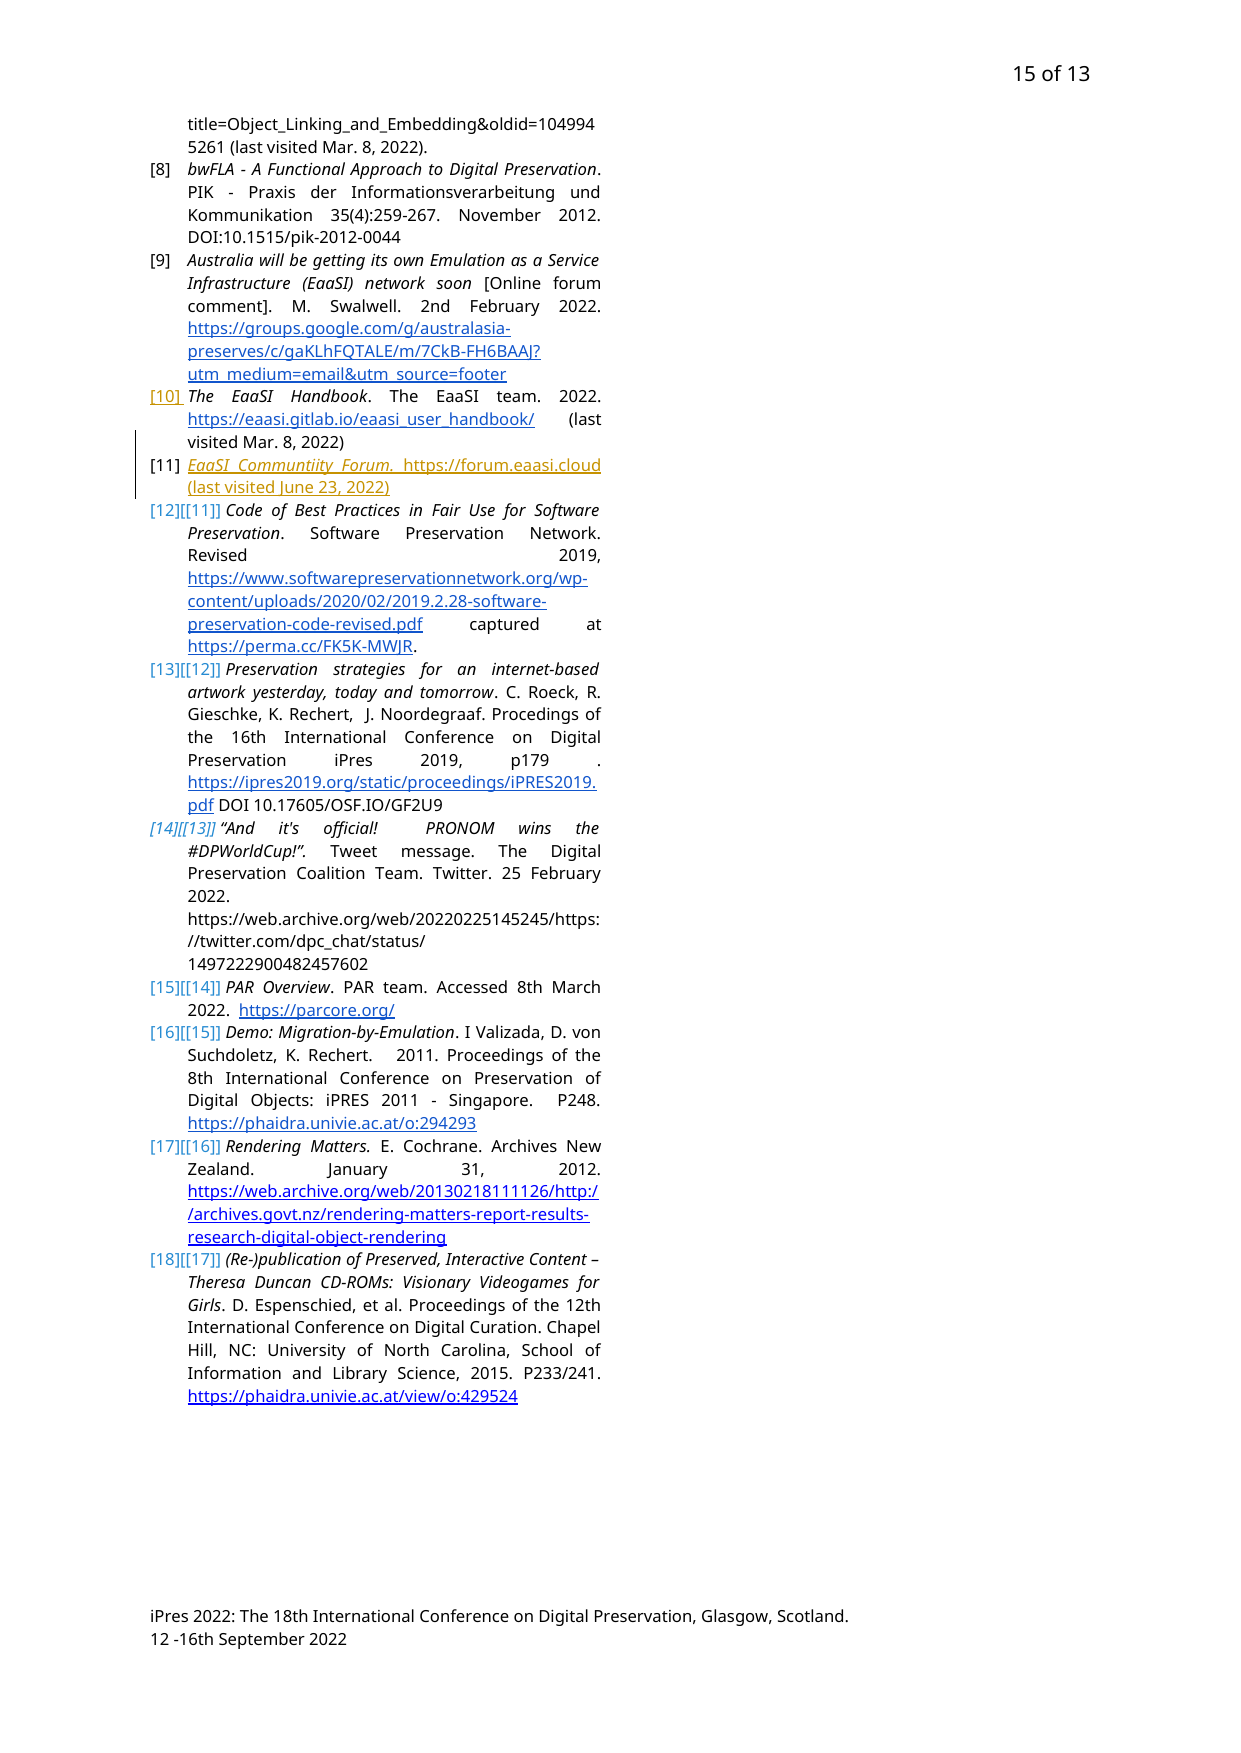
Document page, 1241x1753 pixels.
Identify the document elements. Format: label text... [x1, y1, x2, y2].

list bwFLA - A Functional Approach to Digital Preservation. PIK - Praxis der Informationsverarbeitung und Kommunikation 35(4):259-267. November 2012. DOI:10.1515/pik-2012-0044 [150, 158, 601, 249]
list Demo: Migration-by-Emulation. I Valizada, D. von Suchdoletz, K. Rechert. 2011. Proceedings of the 8th International Conference on Preservation of Digital Objects: iPRES 2011 - Singapore. P248. https://phaidra.univie.ac.at/o:294293 [150, 1021, 601, 1134]
list Preservation strategies for an internet-based artwork yesterday, today and tomorrow. C. Roeck, R. Gieschke, K. Rechert, J. Noordegraaf. Procedings of the 16th International Conference on Digital Preservation iPres 2019, p179 . https://ipres2019.org/static/proceedings/iPRES2019.pdf DOI 10.17605/OSF.IO/GF2U9 [150, 657, 601, 816]
list (Re-)publication of Preserved, Interactive Content – Theresa Duncan CD-ROMs: Visionary Videogames for Girls. D. Espenschied, et al. Proceedings of the 12th International Conference on Digital Curation. Chapel Hill, NC: University of North Carolina, School of Information and Library Science, 2015. P233/241. https://phaidra.univie.ac.at/view/o:429524 [150, 1248, 601, 1407]
list Australia will be getting its own Emulation as a Service Infrastructure (EaaSI) network soon [Online forum comment]. M. Swalwell. 2nd February 2022. https://groups.google.com/g/australasia-preserves/c/gaKLhFQTALE/m/7CkB-FH6BAAJ?utm_medium=email&utm_source=footer [150, 249, 601, 385]
list PAR Overview. PAR team. Accessed 8th March 2022. https://parcore.org/ [150, 975, 601, 1021]
list The EaaSI Handbook. The EaaSI team. 2022. https://eaasi.gitlab.io/eaasi_user_handbook/ (last visited Mar. 8, 2022) [150, 385, 601, 453]
list Code of Best Practices in Fair Use for Software Preservation. Software Preservation Network. Revised 2019, https://www.softwarepreservationnetwork.org/wp-content/uploads/2020/02/2019.2.28-software-preservation-code-revised.pdf captured at https://perma.cc/FK5K-MWJR. [150, 498, 601, 657]
list Rendering Matters. E. Cochrane. Archives New Zealand. January 31, 2012. https://web.archive.org/web/20130218111126/http://archives.govt.nz/rendering-matters-report-results-research-digital-object-rendering [150, 1134, 601, 1248]
list “And it's official! PRONOM wins the #DPWorldCup!”. Tweet message. The Digital Preservation Coalition Team. Twitter. 25 February 2022. https://web.archive.org/web/20220225145245/https://twitter.com/dpc_chat/status/1497222900482457602 [150, 816, 601, 975]
